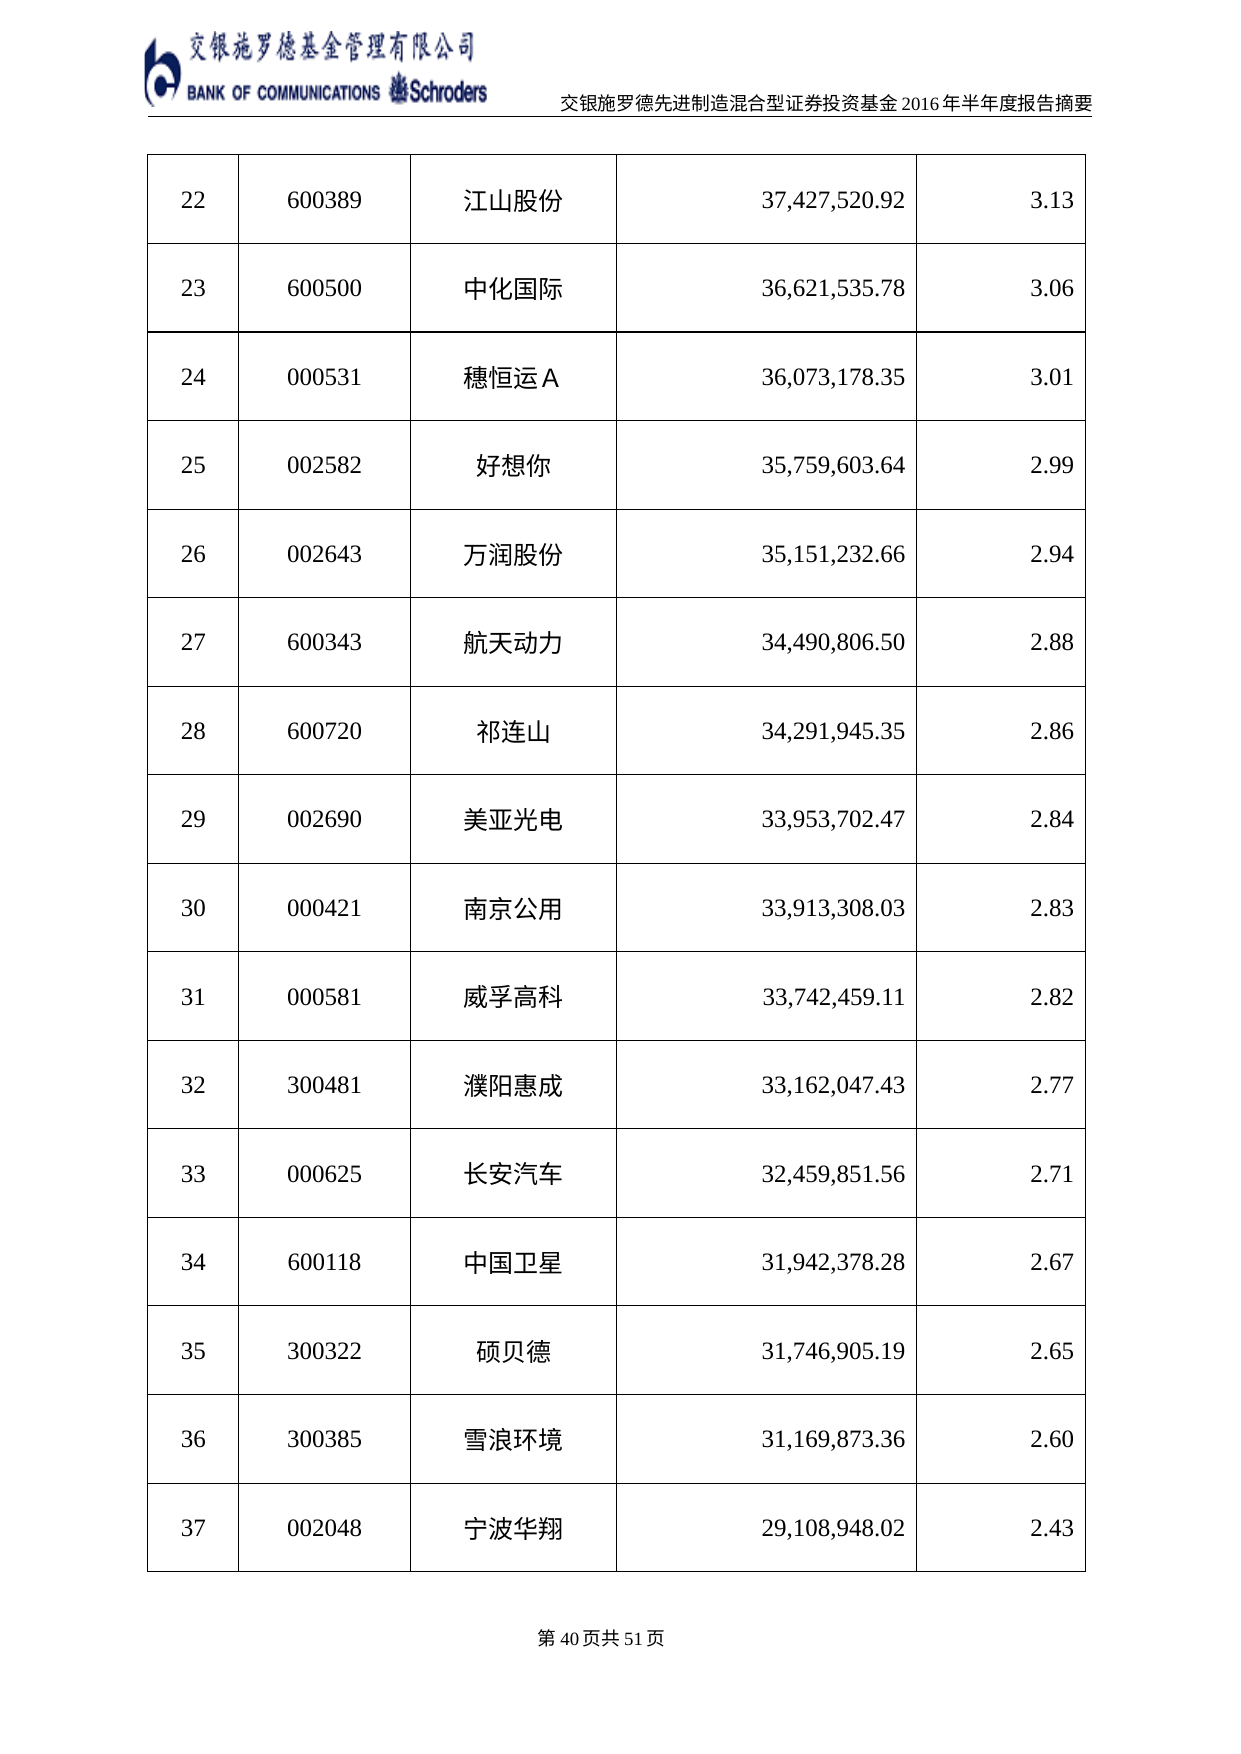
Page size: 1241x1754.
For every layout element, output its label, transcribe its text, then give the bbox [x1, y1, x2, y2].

table_cell 2.84 [917, 775, 1085, 863]
table_cell 24 [148, 333, 238, 420]
table_cell 2.94 [917, 510, 1085, 597]
table_cell 美亚光电 [411, 775, 616, 863]
table_cell 3.01 [917, 333, 1085, 420]
table_cell 23 [148, 244, 238, 331]
table_cell 000421 [239, 864, 410, 951]
table_cell 36,073,178.35 [617, 333, 916, 420]
table_cell 32 [148, 1041, 238, 1128]
table_cell 2.82 [917, 952, 1085, 1040]
table_cell 2.88 [917, 598, 1085, 686]
table_cell 31,169,873.36 [617, 1395, 916, 1482]
table_cell 600500 [239, 244, 410, 331]
table_cell 002690 [239, 775, 410, 863]
table_cell 2.67 [917, 1218, 1085, 1305]
table_cell 2.86 [917, 687, 1085, 774]
table_cell 中化国际 [411, 244, 616, 331]
table_cell 33,742,459.11 [617, 952, 916, 1040]
table_cell 濮阳惠成 [411, 1041, 616, 1128]
table_cell 000581 [239, 952, 410, 1040]
table_cell 25 [148, 421, 238, 508]
table_cell 29 [148, 775, 238, 863]
table_cell 36,621,535.78 [617, 244, 916, 331]
table_cell 2.83 [917, 864, 1085, 951]
table_cell 3.13 [917, 155, 1085, 243]
table_cell 万润股份 [411, 510, 616, 597]
table_cell 600118 [239, 1218, 410, 1305]
table_cell 2.60 [917, 1395, 1085, 1482]
table_cell 36 [148, 1395, 238, 1482]
table_cell 34,490,806.50 [617, 598, 916, 686]
table_cell 3.06 [917, 244, 1085, 331]
table_cell 31,942,378.28 [617, 1218, 916, 1305]
table_cell 33 [148, 1129, 238, 1217]
table_cell 600343 [239, 598, 410, 686]
table_cell 2.71 [917, 1129, 1085, 1217]
table_cell 300385 [239, 1395, 410, 1482]
table_cell 30 [148, 864, 238, 951]
table_cell 中国卫星 [411, 1218, 616, 1305]
table_cell 002643 [239, 510, 410, 597]
table_cell 2.65 [917, 1306, 1085, 1394]
table_cell 2.77 [917, 1041, 1085, 1128]
table_cell 002048 [239, 1484, 410, 1571]
table_cell 长安汽车 [411, 1129, 616, 1217]
table_cell 22 [148, 155, 238, 243]
table_cell 34,291,945.35 [617, 687, 916, 774]
table_cell 2.43 [917, 1484, 1085, 1571]
table_cell 35,151,232.66 [617, 510, 916, 597]
table_cell 硕贝德 [411, 1306, 616, 1394]
picture [144, 31, 487, 107]
table_cell 航天动力 [411, 598, 616, 686]
table_cell 000625 [239, 1129, 410, 1217]
table_cell 35 [148, 1306, 238, 1394]
table_cell 27 [148, 598, 238, 686]
table_cell 穗恒运Ａ [411, 333, 616, 420]
table_cell 33,913,308.03 [617, 864, 916, 951]
table_cell 300481 [239, 1041, 410, 1128]
table_cell 600720 [239, 687, 410, 774]
table_cell 雪浪环境 [411, 1395, 616, 1482]
table_cell 威孚高科 [411, 952, 616, 1040]
table_cell 37,427,520.92 [617, 155, 916, 243]
table_cell 000531 [239, 333, 410, 420]
table_cell 32,459,851.56 [617, 1129, 916, 1217]
table_cell 南京公用 [411, 864, 616, 951]
table_cell 35,759,603.64 [617, 421, 916, 508]
table_cell 26 [148, 510, 238, 597]
table_cell 300322 [239, 1306, 410, 1394]
table_cell 宁波华翔 [411, 1484, 616, 1571]
table_cell 28 [148, 687, 238, 774]
table_cell 34 [148, 1218, 238, 1305]
table_cell 31 [148, 952, 238, 1040]
table_cell 2.99 [917, 421, 1085, 508]
table_cell 江山股份 [411, 155, 616, 243]
table_cell 29,108,948.02 [617, 1484, 916, 1571]
table_cell 600389 [239, 155, 410, 243]
table_cell 33,162,047.43 [617, 1041, 916, 1128]
table_cell 祁连山 [411, 687, 616, 774]
table_cell 好想你 [411, 421, 616, 508]
table_cell 37 [148, 1484, 238, 1571]
table_cell 31,746,905.19 [617, 1306, 916, 1394]
table_cell 33,953,702.47 [617, 775, 916, 863]
table_cell 002582 [239, 421, 410, 508]
